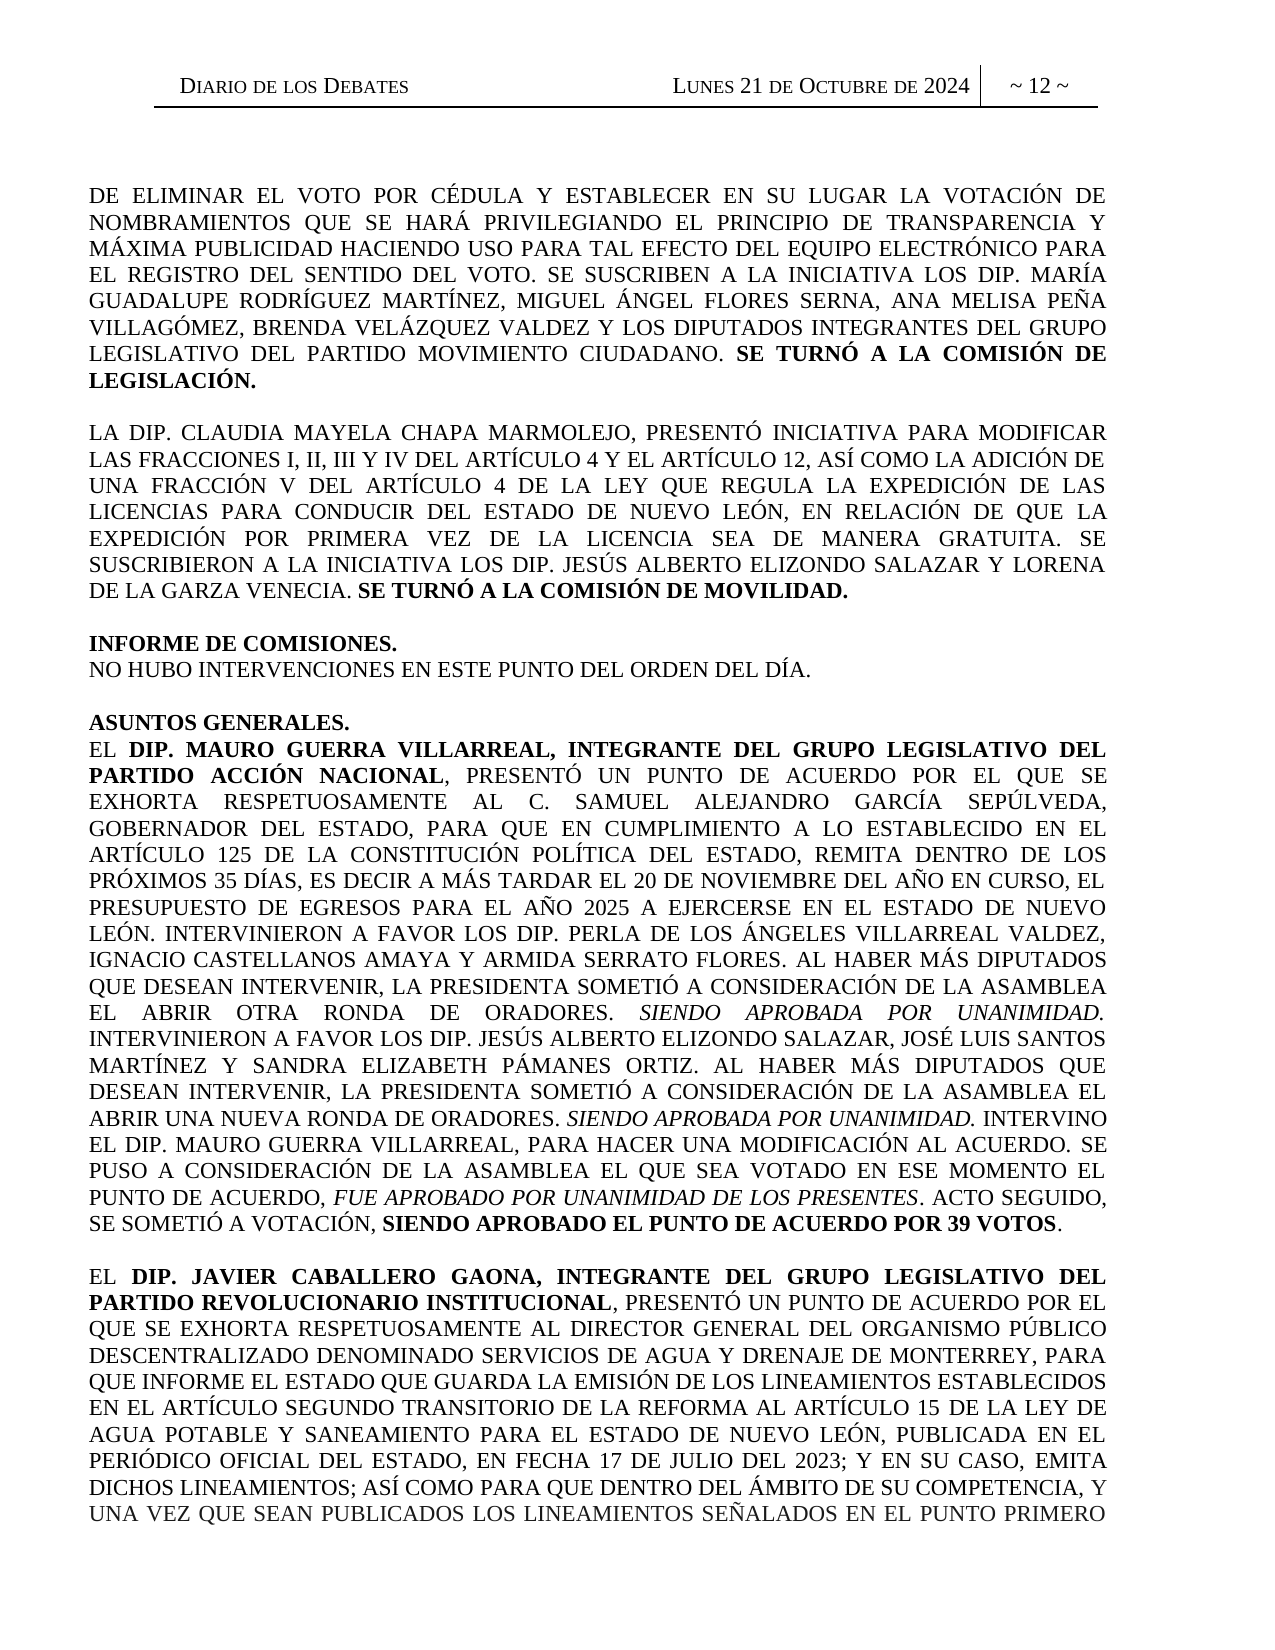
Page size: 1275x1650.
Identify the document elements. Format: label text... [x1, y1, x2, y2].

text NO HUBO INTERVENCIONES EN ESTE PUNTO DEL ORDEN DEL DÍA. [89, 657, 1107, 683]
text ASUNTOS GENERALES. [89, 709, 1107, 736]
text EL DIP. MAURO GUERRA VILLARREAL, INTEGRANTE DEL GRUPO LEGISLATIVO DEL PARTIDO ACCIÓN NACIONAL, PRESENTÓ UN PUNTO DE ACUERDO POR EL QUE SE EXHORTA RESPETUOSAMENTE AL C. SAMUEL ALEJANDRO GARCÍA SEPÚLVEDA, GOBERNADOR DEL ESTADO, PARA QUE EN CUMPLIMIENTO A LO ESTABLECIDO EN EL ARTÍCULO 125 DE LA CONSTITUCIÓN POLÍTICA DEL ESTADO, REMITA DENTRO DE LOS PRÓXIMOS 35 DÍAS, ES DECIR A MÁS TARDAR EL 20 DE NOVIEMBRE DEL AÑO EN CURSO, EL PRESUPUESTO DE EGRESOS PARA EL AÑO 2025 A EJERCERSE EN EL ESTADO DE NUEVO LEÓN. INTERVINIERON A FAVOR LOS DIP. PERLA DE LOS ÁNGELES VILLARREAL VALDEZ, IGNACIO CASTELLANOS AMAYA Y ARMIDA SERRATO FLORES. AL HABER MÁS DIPUTADOS QUE DESEAN INTERVENIR, LA PRESIDENTA SOMETIÓ A CONSIDERACIÓN DE LA ASAMBLEA EL ABRIR OTRA RONDA DE ORADORES. SIENDO APROBADA POR UNANIMIDAD. INTERVINIERON A FAVOR LOS DIP. JESÚS ALBERTO ELIZONDO SALAZAR, JOSÉ LUIS SANTOS MARTÍNEZ Y SANDRA ELIZABETH PÁMANES ORTIZ. AL HABER MÁS DIPUTADOS QUE DESEAN INTERVENIR, LA PRESIDENTA SOMETIÓ A CONSIDERACIÓN DE LA ASAMBLEA EL ABRIR UNA NUEVA RONDA DE ORADORES. SIENDO APROBADA POR UNANIMIDAD. INTERVINO EL DIP. MAURO GUERRA VILLARREAL, PARA HACER UNA MODIFICACIÓN AL ACUERDO. SE PUSO A CONSIDERACIÓN DE LA ASAMBLEA EL QUE SEA VOTADO EN ESE MOMENTO EL PUNTO DE ACUERDO, FUE APROBADO POR UNANIMIDAD DE LOS PRESENTES. ACTO SEGUIDO, SE SOMETIÓ A VOTACIÓN, SIENDO APROBADO EL PUNTO DE ACUERDO POR 39 VOTOS. [89, 815, 1107, 1236]
text LA DIP. CLAUDIA MAYELA CHAPA MARMOLEJO, PRESENTÓ INICIATIVA PARA MODIFICAR LAS FRACCIONES I, II, III Y IV DEL ARTÍCULO 4 Y EL ARTÍCULO 12, ASÍ COMO LA ADICIÓN DE UNA FRACCIÓN V DEL ARTÍCULO 4 DE LA LEY QUE REGULA LA EXPEDICIÓN DE LAS LICENCIAS PARA CONDUCIR DEL ESTADO DE NUEVO LEÓN, EN RELACIÓN DE QUE LA EXPEDICIÓN POR PRIMERA VEZ DE LA LICENCIA SEA DE MANERA GRATUITA. SE SUSCRIBIERON A LA INICIATIVA LOS DIP. JESÚS ALBERTO ELIZONDO SALAZAR Y LORENA DE LA GARZA VENECIA. SE TURNÓ A LA COMISIÓN DE MOVILIDAD. [89, 419, 1107, 604]
text INFORME DE COMISIONES. [89, 630, 1107, 657]
